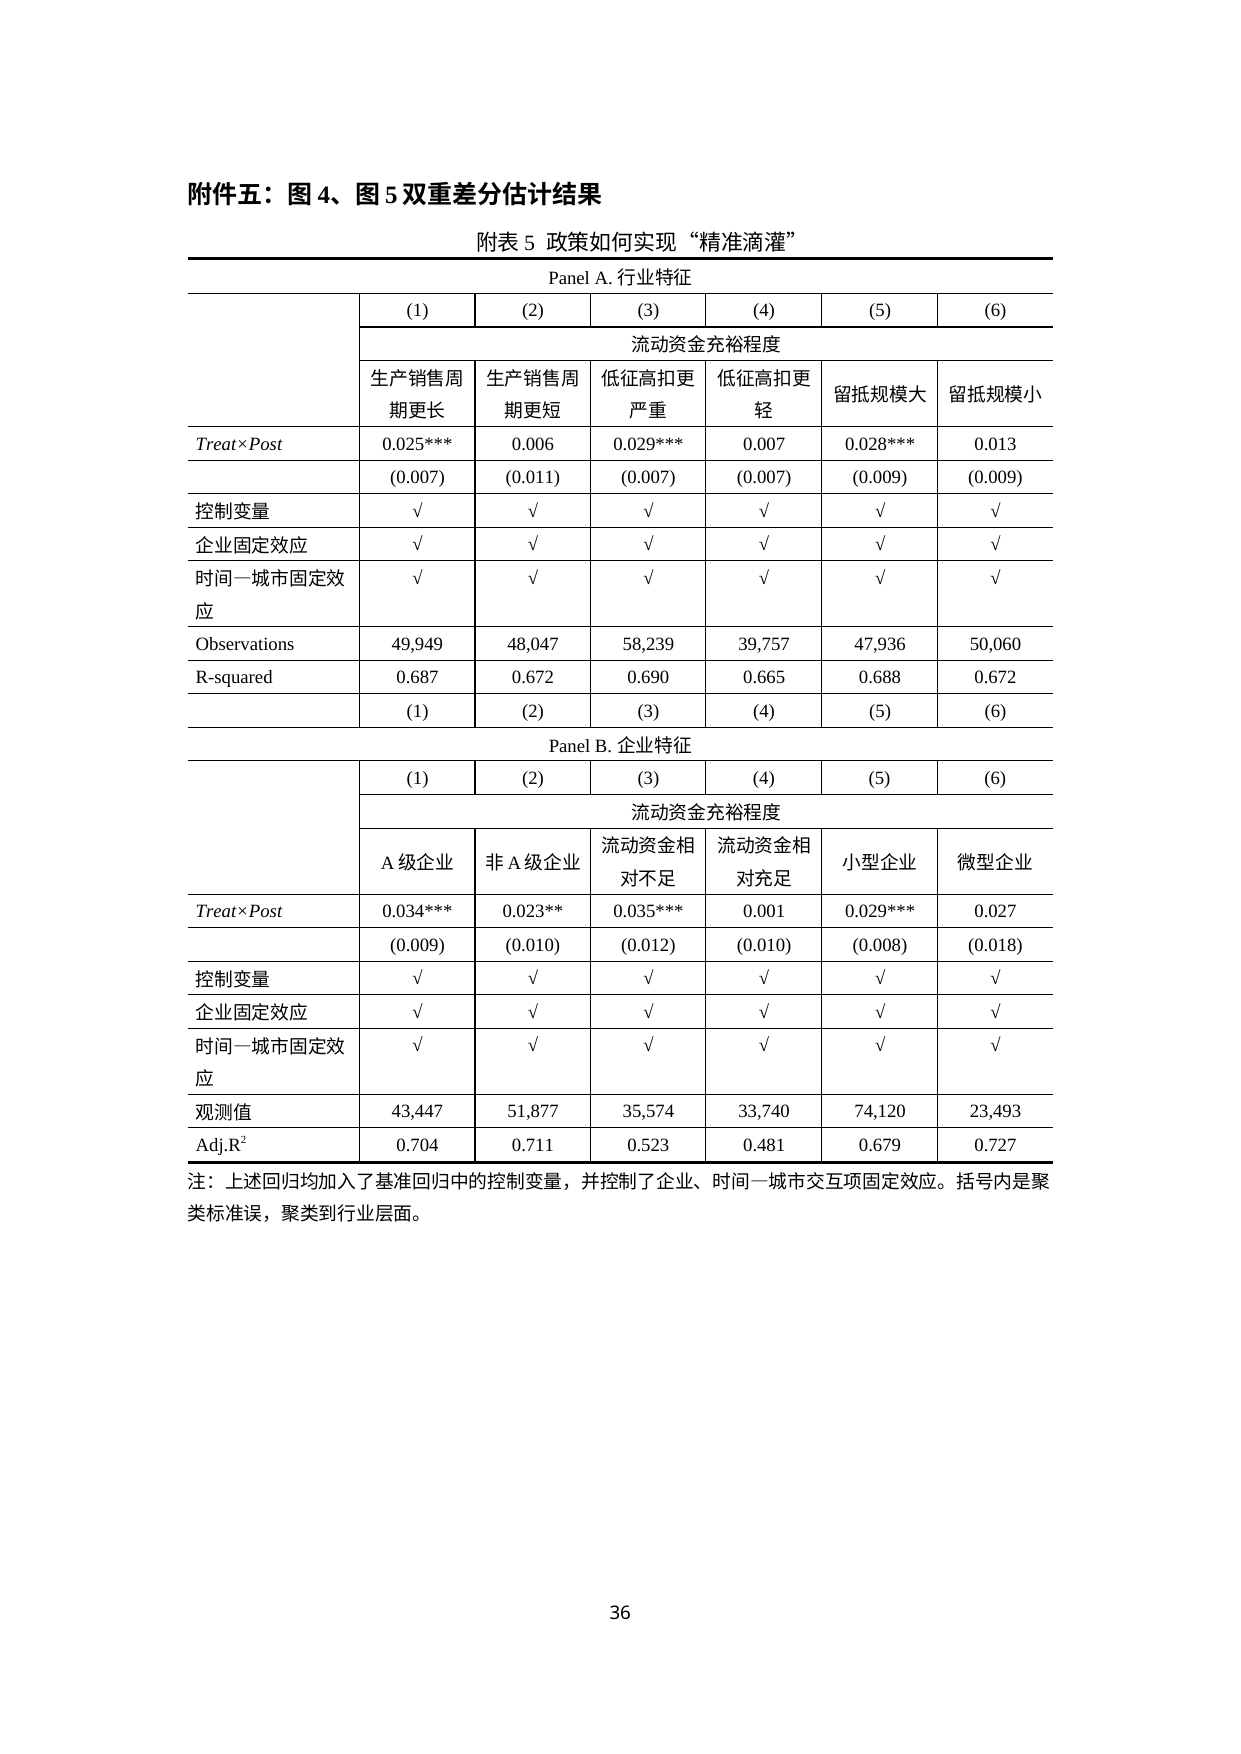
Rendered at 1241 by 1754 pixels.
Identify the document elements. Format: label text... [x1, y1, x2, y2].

text 附表5 政策如何实现“精准滴灌” [187, 225, 1053, 257]
table_cell (0.010) [476, 928, 590, 961]
table_cell 控制变量 [188, 962, 359, 994]
table_cell [188, 461, 359, 493]
table_cell √ [706, 995, 821, 1028]
table_cell 企业固定效应 [188, 528, 359, 560]
table_cell 生产销售周期更长 [360, 361, 474, 426]
table_cell 时间—城市固定效应 [188, 1029, 359, 1094]
table_cell (6) [938, 694, 1053, 727]
table_cell √ [476, 962, 590, 994]
table_cell 流动资金相对充足 [706, 829, 821, 893]
table_cell (1) [360, 294, 474, 326]
table_cell √ [591, 995, 705, 1028]
table_cell 低征高扣更轻 [706, 361, 821, 426]
table_cell √ [706, 561, 821, 626]
table_cell 0.028*** [822, 427, 937, 459]
table_cell (3) [591, 294, 705, 326]
table_cell (2) [476, 761, 590, 794]
table_cell 49,949 [360, 627, 474, 660]
table_cell √ [360, 561, 474, 626]
table_cell 23,493 [938, 1095, 1053, 1127]
table_cell √ [822, 995, 937, 1028]
table_cell 0.034*** [360, 895, 474, 927]
table_cell √ [706, 528, 821, 560]
table_header Panel A. 行业特征 [188, 260, 1053, 293]
table_cell √ [360, 995, 474, 1028]
table_cell √ [706, 962, 821, 994]
table_cell 58,239 [591, 627, 705, 660]
table_cell [188, 761, 359, 893]
table_cell 时间—城市固定效应 [188, 561, 359, 626]
table_cell 0.029*** [591, 427, 705, 459]
table_cell 35,574 [591, 1095, 705, 1127]
table_cell Treat×Post [188, 427, 359, 459]
table_cell √ [822, 962, 937, 994]
table_cell √ [476, 528, 590, 560]
table_cell Adj.R2 [188, 1128, 359, 1161]
table_cell 74,120 [822, 1095, 937, 1127]
table_cell √ [822, 561, 937, 626]
table_cell A级企业 [360, 829, 474, 893]
table_cell (4) [706, 294, 821, 326]
table_cell 0.006 [476, 427, 590, 459]
table_cell (5) [822, 294, 937, 326]
table_cell 流动资金相对不足 [591, 829, 705, 893]
text 注：上述回归均加入了基准回归中的控制变量，并控制了企业、时间—城市交互项固定效应。括号内是聚类标准误，聚类到行业层面。 [187, 1164, 1053, 1229]
table_cell (0.012) [591, 928, 705, 961]
table_cell 0.027 [938, 895, 1053, 927]
table_cell 留抵规模大 [822, 361, 937, 426]
table_cell 观测值 [188, 1095, 359, 1127]
table_cell (0.009) [938, 461, 1053, 493]
table_cell 43,447 [360, 1095, 474, 1127]
text 附件五：图4、图5双重差分估计结果 [187, 160, 1053, 225]
table_cell √ [938, 995, 1053, 1028]
table_cell 0.001 [706, 895, 821, 927]
table_cell √ [938, 1029, 1053, 1094]
table_cell 0.704 [360, 1128, 474, 1161]
table_cell 0.007 [706, 427, 821, 459]
table_cell 50,060 [938, 627, 1053, 660]
table_cell [188, 294, 359, 426]
table_cell √ [360, 1029, 474, 1094]
table_cell √ [476, 561, 590, 626]
table_cell (0.009) [822, 461, 937, 493]
table_cell (2) [476, 294, 590, 326]
table_cell √ [938, 528, 1053, 560]
table_cell Observations [188, 627, 359, 660]
table_cell 0.025*** [360, 427, 474, 459]
table_cell √ [938, 561, 1053, 626]
table_cell (5) [822, 694, 937, 727]
table_cell √ [938, 962, 1053, 994]
table_cell (0.007) [360, 461, 474, 493]
table_cell 0.690 [591, 661, 705, 693]
table_cell Panel B. 企业特征 [188, 728, 1053, 760]
table_cell √ [591, 962, 705, 994]
table_cell R-squared [188, 661, 359, 693]
table_cell (0.007) [706, 461, 821, 493]
table_cell [188, 694, 359, 727]
table_cell √ [476, 995, 590, 1028]
table_cell (4) [706, 761, 821, 794]
table_cell 48,047 [476, 627, 590, 660]
table_cell 0.688 [822, 661, 937, 693]
table_cell (1) [360, 761, 474, 794]
table_cell 0.023** [476, 895, 590, 927]
table_cell (3) [591, 761, 705, 794]
table_cell 33,740 [706, 1095, 821, 1127]
table_cell (5) [822, 761, 937, 794]
table_cell √ [591, 561, 705, 626]
table_cell 留抵规模小 [938, 361, 1053, 426]
table_cell 微型企业 [938, 829, 1053, 893]
table_cell √ [822, 528, 937, 560]
table_cell 流动资金充裕程度 [360, 328, 1053, 360]
table_cell (0.011) [476, 461, 590, 493]
table_cell (6) [938, 294, 1053, 326]
table_cell (6) [938, 761, 1053, 794]
table_cell 小型企业 [822, 829, 937, 893]
table_cell 0.035*** [591, 895, 705, 927]
table_cell √ [591, 528, 705, 560]
table_cell √ [591, 1029, 705, 1094]
table_cell 0.013 [938, 427, 1053, 459]
table_cell √ [360, 494, 474, 527]
table_cell (0.008) [822, 928, 937, 961]
table_cell √ [476, 494, 590, 527]
table_cell √ [591, 494, 705, 527]
table_cell √ [360, 962, 474, 994]
table_cell 0.727 [938, 1128, 1053, 1161]
table_cell 企业固定效应 [188, 995, 359, 1028]
table_cell (0.010) [706, 928, 821, 961]
table_cell 47,936 [822, 627, 937, 660]
table_cell 0.672 [938, 661, 1053, 693]
table_cell 0.679 [822, 1128, 937, 1161]
table_cell √ [476, 1029, 590, 1094]
table_cell (4) [706, 694, 821, 727]
table_cell √ [706, 1029, 821, 1094]
table_cell (0.009) [360, 928, 474, 961]
table_cell √ [706, 494, 821, 527]
table_cell 0.481 [706, 1128, 821, 1161]
table_cell 0.665 [706, 661, 821, 693]
table_cell 0.029*** [822, 895, 937, 927]
table_cell Treat×Post [188, 895, 359, 927]
table_cell (2) [476, 694, 590, 727]
table_cell 控制变量 [188, 494, 359, 527]
table_cell (0.007) [591, 461, 705, 493]
table_cell 39,757 [706, 627, 821, 660]
table_cell (1) [360, 694, 474, 727]
table_cell √ [938, 494, 1053, 527]
table_cell 非A级企业 [476, 829, 590, 893]
table_cell 0.711 [476, 1128, 590, 1161]
table_cell √ [360, 528, 474, 560]
table_cell 0.523 [591, 1128, 705, 1161]
table_cell 0.672 [476, 661, 590, 693]
table_cell 流动资金充裕程度 [360, 795, 1053, 827]
table_cell √ [822, 494, 937, 527]
table_cell 低征高扣更严重 [591, 361, 705, 426]
table_cell (3) [591, 694, 705, 727]
table_cell 生产销售周期更短 [476, 361, 590, 426]
table_cell (0.018) [938, 928, 1053, 961]
table_cell [188, 928, 359, 961]
table_cell √ [822, 1029, 937, 1094]
table_cell 51,877 [476, 1095, 590, 1127]
table_cell 0.687 [360, 661, 474, 693]
